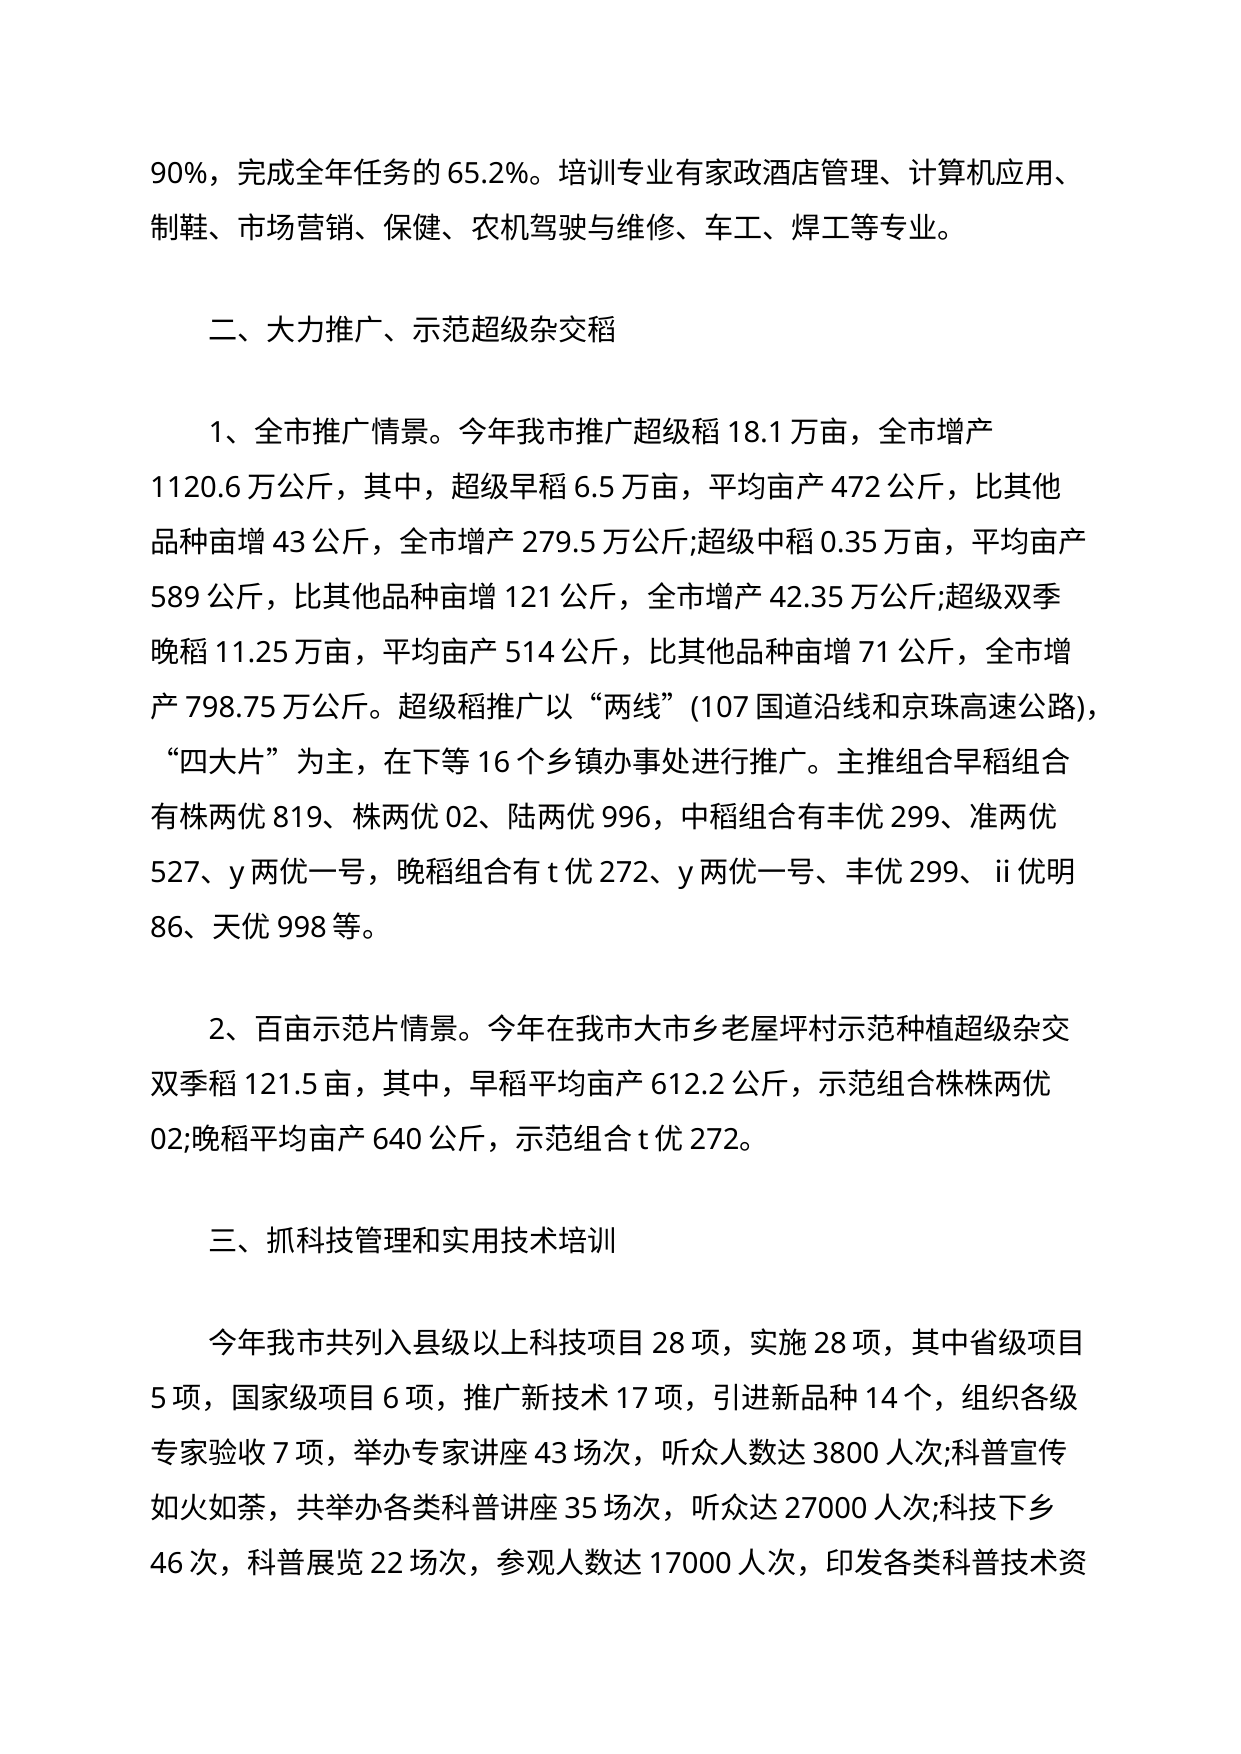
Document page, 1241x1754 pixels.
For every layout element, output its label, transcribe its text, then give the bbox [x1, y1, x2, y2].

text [150, 1319, 1090, 1582]
text 三、抓科技管理和实用技术培训 [150, 1217, 1090, 1260]
text 二、大力推广、示范超级杂交稻 [150, 307, 1090, 349]
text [150, 150, 1090, 247]
text 1、全市推广情景。今年我市推广超级稻18.1万亩，全市增产1120.6万公斤，其中，超级早稻6.5万亩，平均亩产472公斤，比其他品种亩增43公斤，全市增产279.5万公斤;超级中稻0.35万亩，平均亩产589公斤，比其他品种亩增121公斤，全市增产42.35万公斤;超级双季晚稻11.25万亩，平均亩产514公斤，比其他品种亩增71公斤，全市增产798.75万公斤。超级稻推广以“两线”(107国道沿线和京珠高速公路)，“四大片”为主，在下等16个乡镇办事处进行推广。主推组合早稻组合有株两优819、株两优02、陆两优996，中稻组合有丰优299、准两优527、y两优一号，晚稻组合有t优272、y两优一号、丰优299、ⅱ优明86、天优998等。 [150, 408, 1090, 946]
text 2、百亩示范片情景。今年在我市大市乡老屋坪村示范种植超级杂交双季稻121.5亩，其中，早稻平均亩产612.2公斤，示范组合株株两优02;晚稻平均亩产640公斤，示范组合t优272。 [150, 1006, 1090, 1158]
